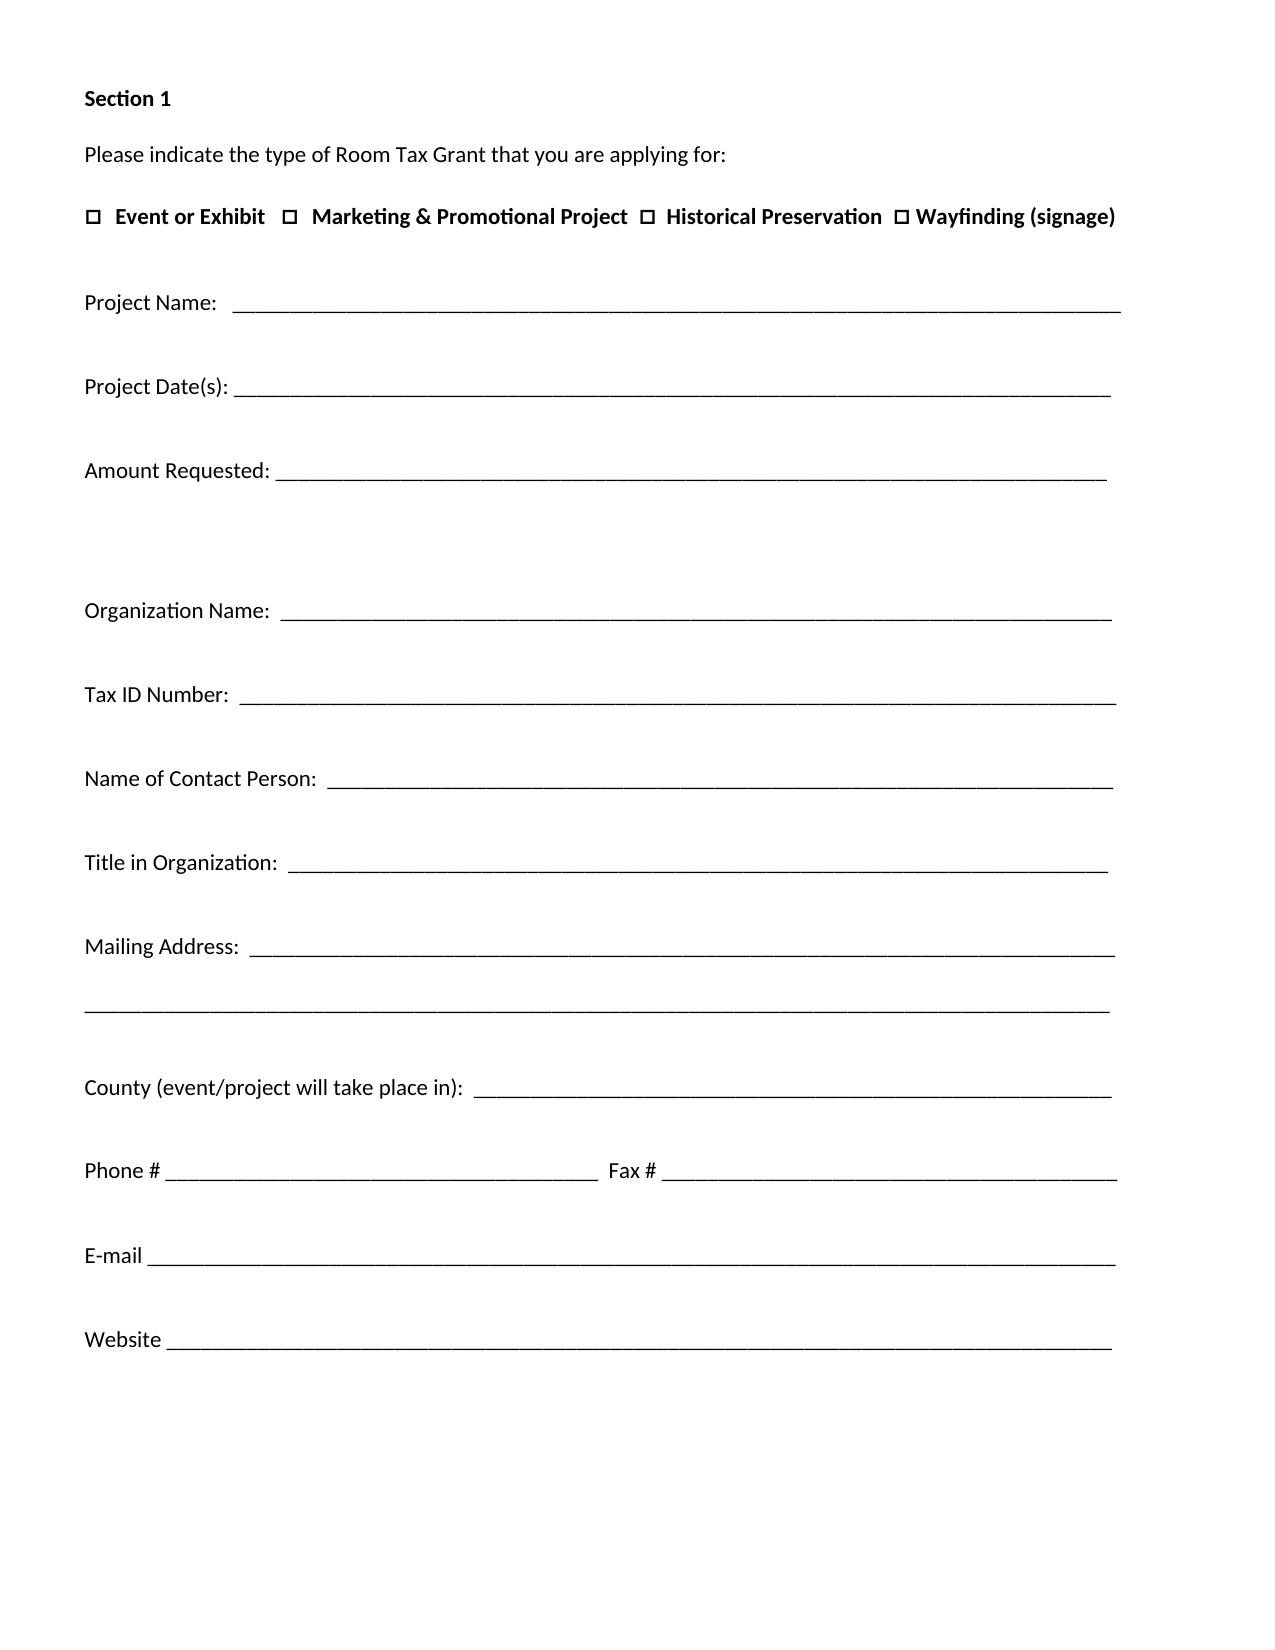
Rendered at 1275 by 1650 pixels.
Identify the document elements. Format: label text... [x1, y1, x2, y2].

text Project Date(s): _____________________________________________________________________________ [84, 372, 1125, 400]
text Name of Contact Person: _____________________________________________________________________ [84, 764, 1125, 792]
text Section 1 [84, 84, 1125, 112]
text __________________________________________________________________________________________ [84, 988, 1125, 1017]
text Website ___________________________________________________________________________________ [84, 1325, 1125, 1353]
text Mailing Address: ____________________________________________________________________________ [84, 932, 1125, 961]
text Phone # ______________________________________ Fax # ________________________________________ [84, 1157, 1125, 1185]
text Amount Requested: _________________________________________________________________________ [84, 456, 1125, 484]
text Organization Name: _________________________________________________________________________ [84, 596, 1125, 624]
text Tax ID Number: _____________________________________________________________________________ [84, 680, 1125, 708]
text Please indicate the type of Room Tax Grant that you are applying for: [84, 140, 1125, 168]
text Project Name: ______________________________________________________________________________ [84, 288, 1125, 316]
text Title in Organization: ________________________________________________________________________ [84, 848, 1125, 876]
text □ Event or Exhibit □ Marketing & Promotional Project □ Historical Preservation □ Wayfinding (signage) [84, 196, 1125, 232]
text E-mail _____________________________________________________________________________________ [84, 1241, 1125, 1269]
text County (event/project will take place in): ________________________________________________________ [84, 1073, 1125, 1101]
